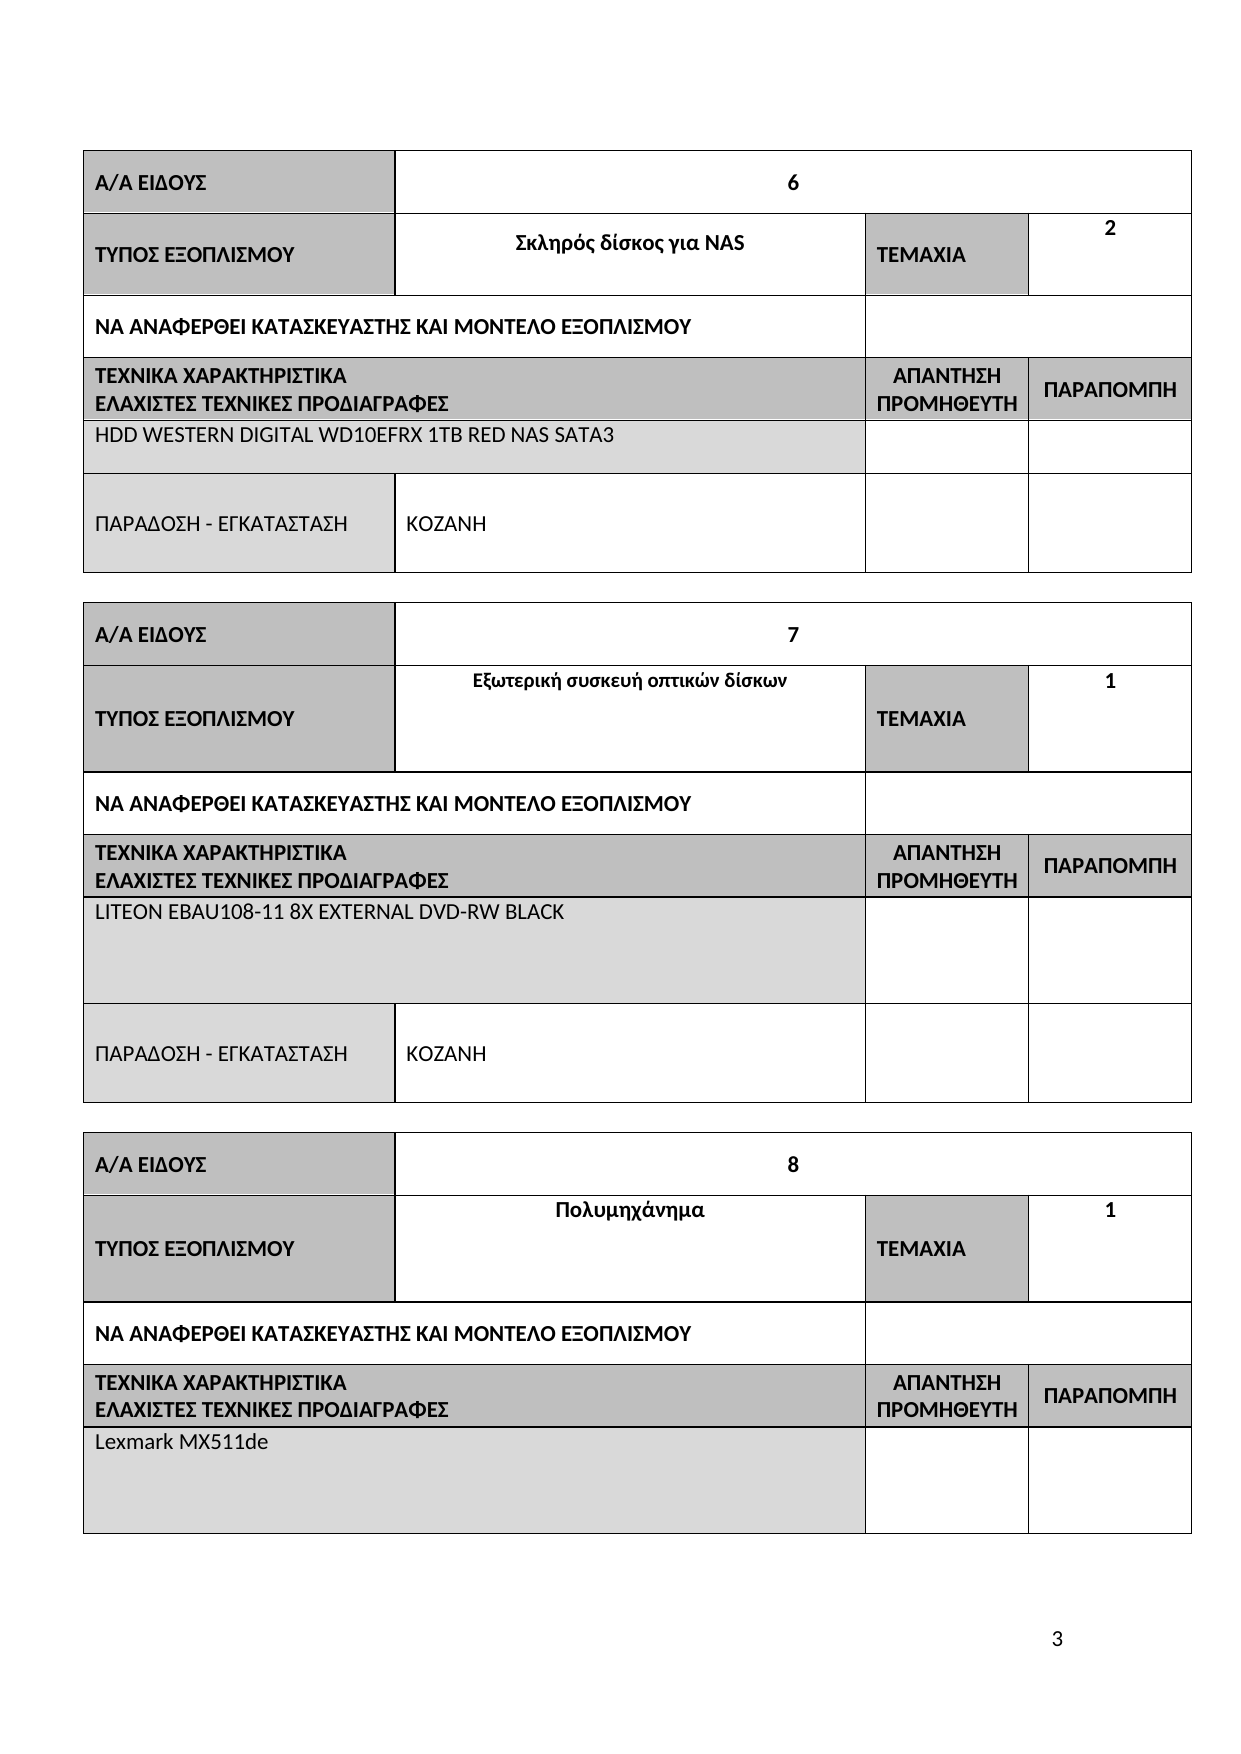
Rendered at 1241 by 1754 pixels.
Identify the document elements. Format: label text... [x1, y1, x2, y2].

table_cell 1 [1029, 666, 1191, 771]
table_cell ΤΕΜΑΧΙΑ [866, 666, 1028, 771]
table_cell ΝΑ ΑΝΑΦΕΡΘΕΙ ΚΑΤΑΣΚΕΥΑΣΤΗΣ ΚΑΙ ΜΟΝΤΕΛΟ ΕΞΟΠΛΙΣΜΟΥ [84, 773, 865, 834]
table_cell Lexmark MX511de [84, 1428, 865, 1533]
table_cell [1029, 474, 1191, 572]
table_cell HDD WESTERN DIGITAL WD10EFRX 1TB RED NAS SATA3 [84, 421, 865, 473]
table_cell ΠΑΡΑΠΟΜΠΗ [1029, 835, 1191, 896]
table_cell [1029, 1428, 1191, 1533]
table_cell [84, 358, 865, 419]
table_cell [866, 1428, 1028, 1533]
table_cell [84, 1303, 865, 1364]
table_cell LITEON EBAU108-11 8X EXTERNAL DVD-RW BLACK [84, 898, 865, 1003]
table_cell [84, 296, 865, 357]
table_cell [84, 1365, 865, 1426]
table_cell [866, 773, 1191, 834]
table_cell Σκληρός δίσκος για NAS [396, 214, 865, 294]
table_cell ΤΕΜΑΧΙΑ [866, 214, 1028, 294]
table_cell [1029, 421, 1191, 473]
table_cell 1 [1029, 1196, 1191, 1301]
table_cell ΤΥΠΟΣ ΕΞΟΠΛΙΣΜΟΥ [84, 214, 394, 294]
table_cell [866, 1303, 1191, 1364]
table_header Α/Α ΕΙΔΟΥΣ [84, 603, 394, 665]
table_cell Πολυμηχάνημα [396, 1196, 865, 1301]
table_cell [1029, 898, 1191, 1003]
table_cell [866, 1004, 1028, 1102]
table_cell Εξωτερική συσκευή οπτικών δίσκων [396, 666, 865, 771]
table_header 8 [396, 1133, 1191, 1194]
table_cell ΑΠΑΝΤΗΣΗ ΠΡΟΜΗΘΕΥΤΗ [866, 1365, 1028, 1426]
table_cell [866, 421, 1028, 473]
table_cell [866, 898, 1028, 1003]
table_cell [1029, 1004, 1191, 1102]
table_cell [866, 474, 1028, 572]
table_cell ΠΑΡΑΠΟΜΠΗ [1029, 358, 1191, 419]
table_header 7 [396, 603, 1191, 665]
table_cell 2 [1029, 214, 1191, 294]
table_cell Α/Α ΕΙΔΟΥΣ [84, 151, 394, 212]
table_cell ΠΑΡΑΔΟΣΗ - ΕΓΚΑΤΑΣΤΑΣΗ [84, 1004, 394, 1102]
table_cell ΤΥΠΟΣ ΕΞΟΠΛΙΣΜΟΥ [84, 666, 394, 771]
table_cell ΚΟΖΑΝΗ [396, 1004, 865, 1102]
table_cell 6 [396, 151, 1191, 212]
table_cell ΑΠΑΝΤΗΣΗ ΠΡΟΜΗΘΕΥΤΗ [866, 835, 1028, 896]
table_cell [866, 296, 1191, 357]
table_cell ΚΟΖΑΝΗ [396, 474, 865, 572]
table_cell ΤΥΠΟΣ ΕΞΟΠΛΙΣΜΟΥ [84, 1196, 394, 1301]
table_header Α/Α ΕΙΔΟΥΣ [84, 1133, 394, 1194]
table_cell ΑΠΑΝΤΗΣΗ ΠΡΟΜΗΘΕΥΤΗ [866, 358, 1028, 419]
table_cell ΤΕΜΑΧΙΑ [866, 1196, 1028, 1301]
table_cell ΠΑΡΑΔΟΣΗ - ΕΓΚΑΤΑΣΤΑΣΗ [84, 474, 394, 572]
table_cell ΤΕΧΝΙΚΑ ΧΑΡΑΚΤΗΡΙΣΤΙΚΑ ΕΛΑΧΙΣΤΕΣ ΤΕΧΝΙΚΕΣ ΠΡΟΔΙΑΓΡΑΦΕΣ [84, 835, 865, 896]
table_cell ΠΑΡΑΠΟΜΠΗ [1029, 1365, 1191, 1426]
